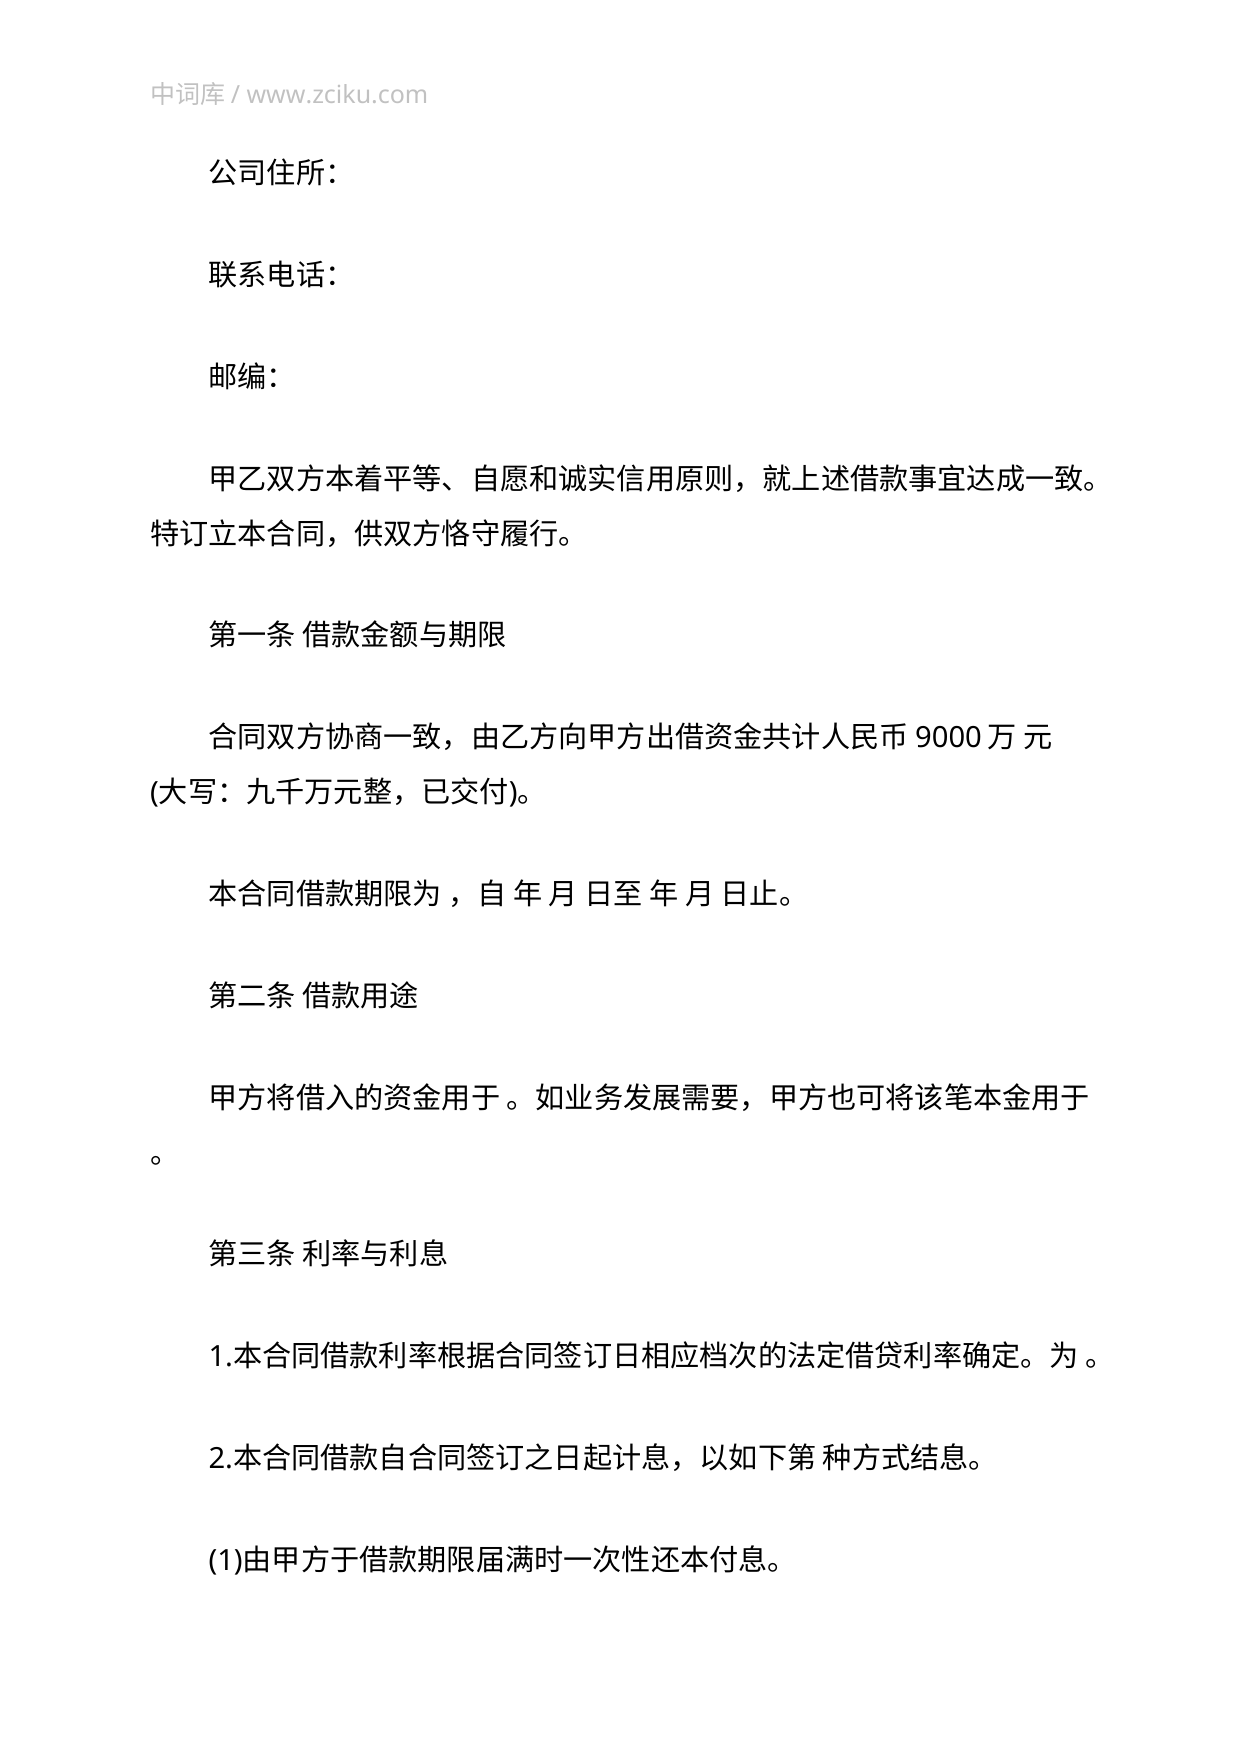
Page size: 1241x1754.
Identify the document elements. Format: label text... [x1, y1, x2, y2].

text 本合同借款期限为 ，自 年 月 日至 年 月 日止。 [150, 871, 1090, 913]
text 甲乙双方本着平等、自愿和诚实信用原则，就上述借款事宜达成一致。特订立本合同，供双方恪守履行。 [150, 455, 1090, 552]
text 第二条 借款用途 [150, 972, 1090, 1015]
text 甲方将借入的资金用于 。如业务发展需要，甲方也可将该笔本金用于 。 [150, 1074, 1090, 1171]
text 联系电话： [150, 252, 1090, 294]
text (1)由甲方于借款期限届满时一次性还本付息。 [150, 1537, 1090, 1579]
text 邮编： [150, 353, 1090, 396]
text 1.本合同借款利率根据合同签订日相应档次的法定借贷利率确定。为 。 [150, 1333, 1090, 1375]
text 合同双方协商一致，由乙方向甲方出借资金共计人民币 9000万 元(大写：九千万元整，已交付)。 [150, 714, 1090, 811]
text 第三条 利率与利息 [150, 1231, 1090, 1273]
text 2.本合同借款自合同签订之日起计息，以如下第 种方式结息。 [150, 1435, 1090, 1477]
text 第一条 借款金额与期限 [150, 612, 1090, 654]
text 公司住所： [150, 150, 1090, 192]
